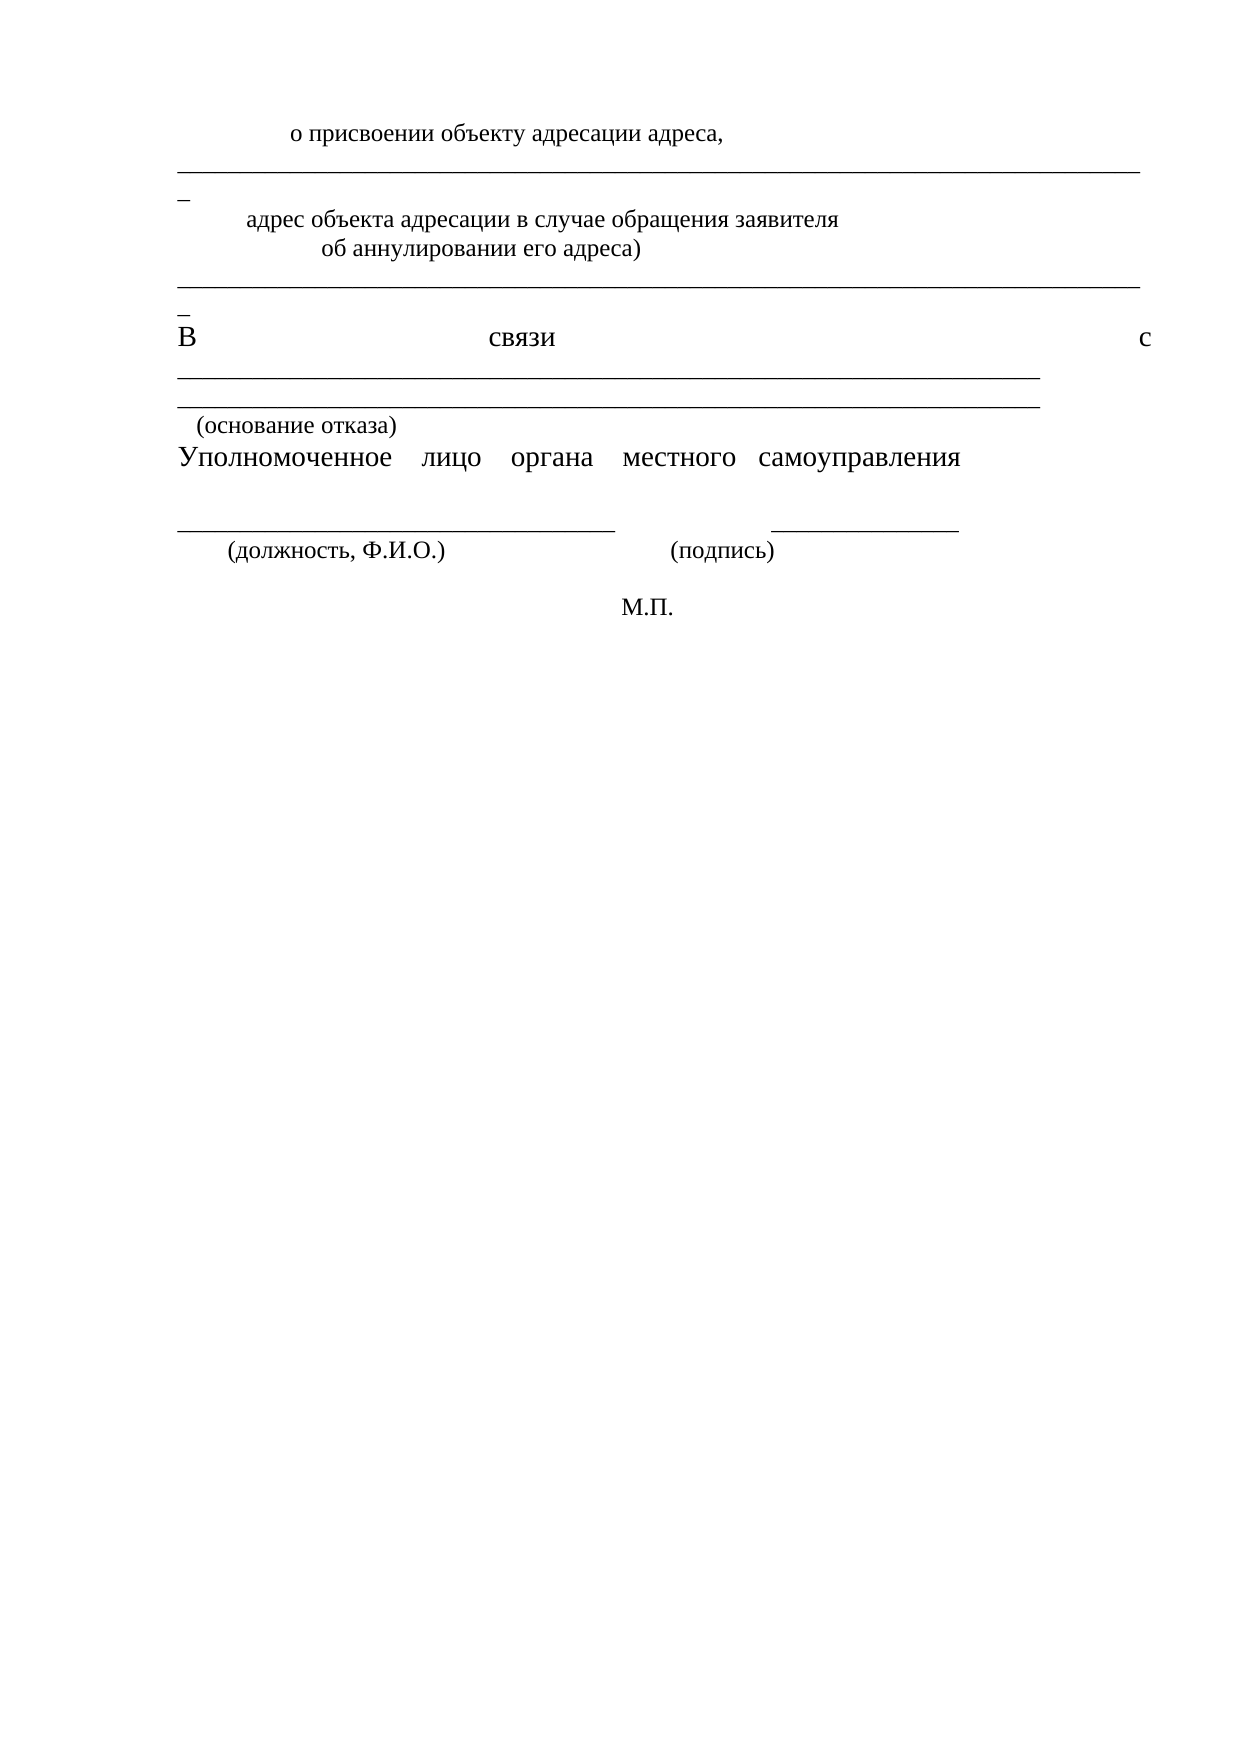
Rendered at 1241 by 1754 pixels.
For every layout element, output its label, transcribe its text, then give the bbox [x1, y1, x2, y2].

text М.П. [177, 592, 1152, 621]
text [177, 147, 1152, 204]
text ______________________________________________________________________________ [177, 262, 1152, 319]
text _____________________________________________________________________ [177, 382, 1152, 410]
text ___________________________________ _______________ [177, 506, 1152, 535]
text (основание отказа) [177, 410, 1152, 439]
text о присвоении объекту адресации адреса, [177, 118, 1152, 147]
text В связи с _____________________________________________________________________ [177, 319, 1152, 382]
text адрес объекта адресации в случае обращения заявителя [177, 204, 1152, 233]
text Уполномоченное лицо органа местного самоуправления [177, 439, 1152, 473]
text (должность, Ф.И.О.) (подпись) [177, 535, 1152, 564]
text об аннулировании его адреса) [177, 233, 1152, 262]
